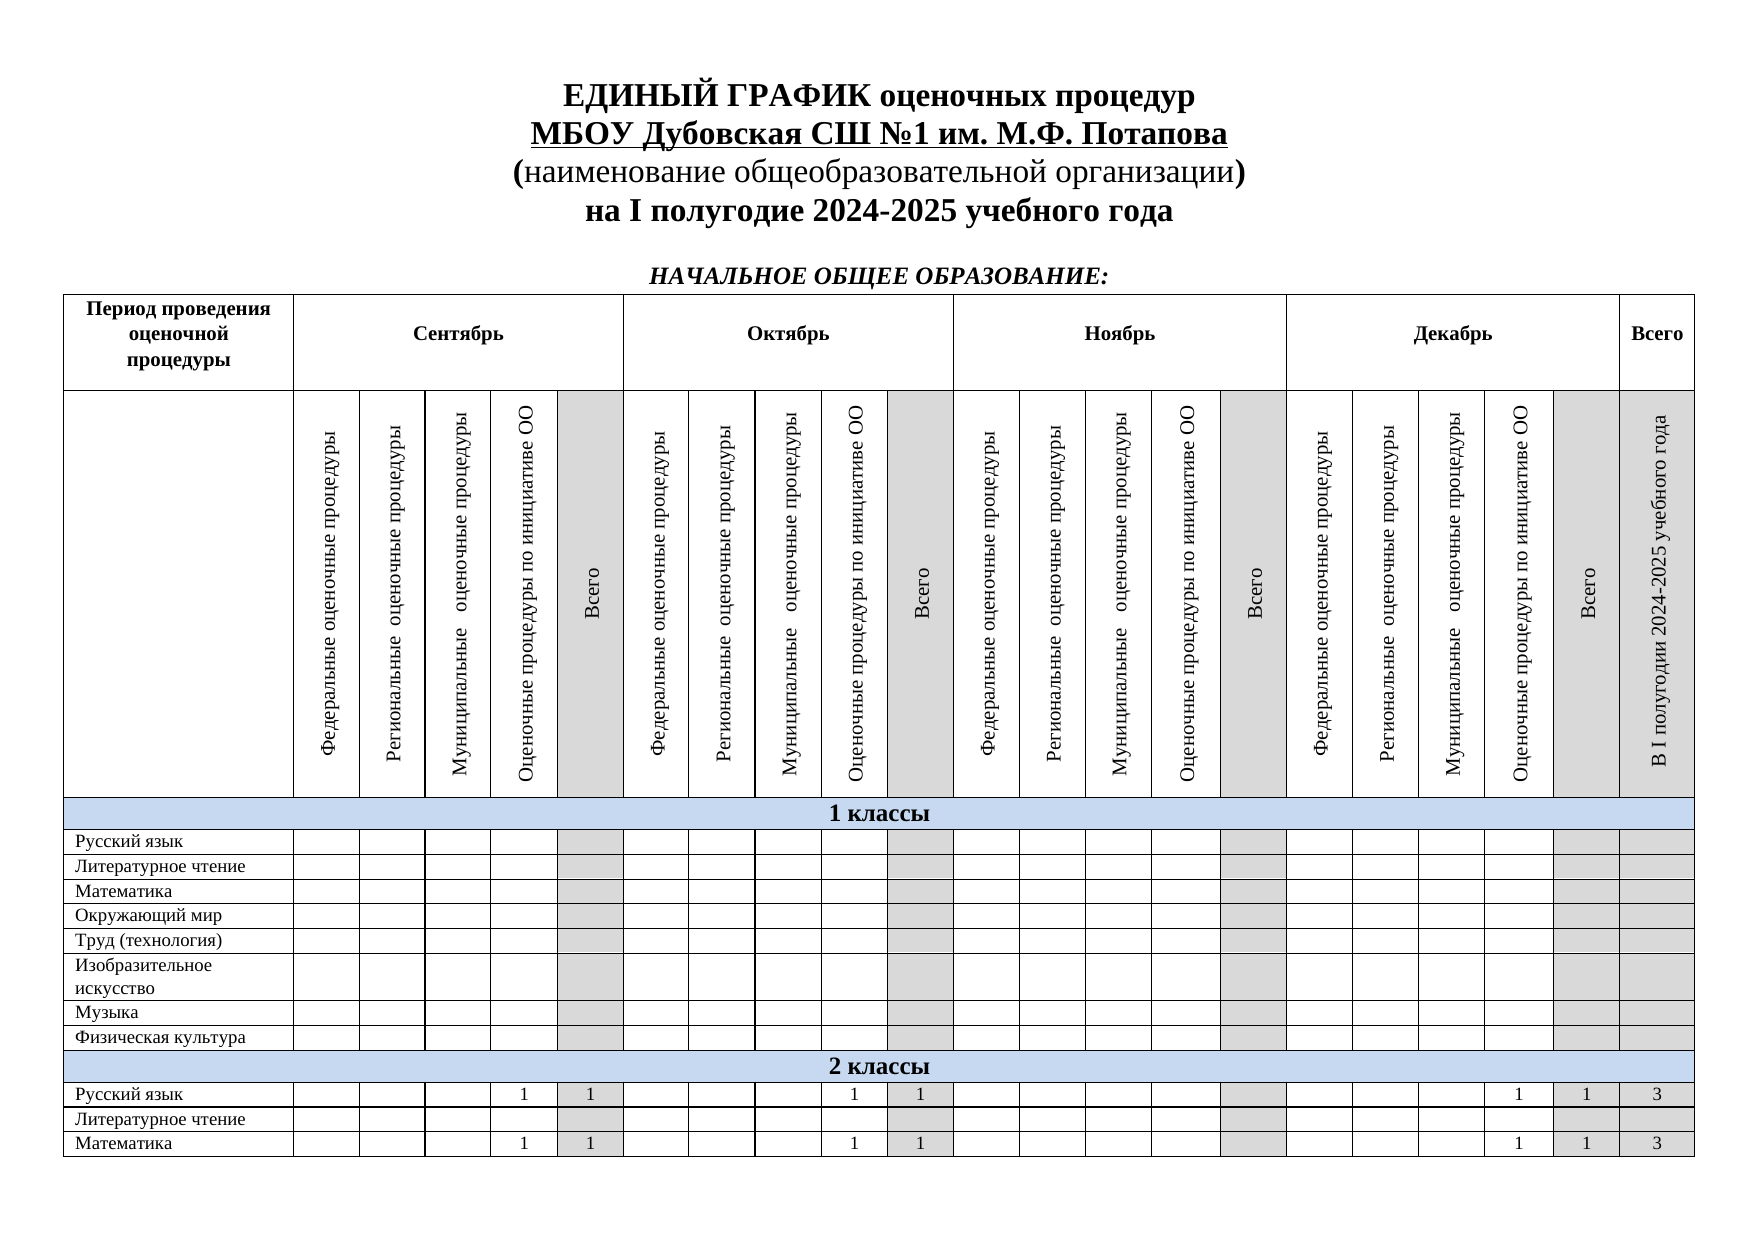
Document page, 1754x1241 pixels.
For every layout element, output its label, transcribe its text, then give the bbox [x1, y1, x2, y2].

table_cell [1086, 904, 1151, 928]
table_cell [689, 904, 754, 928]
table_header Период проведения оценочной процедуры [64, 295, 293, 390]
table_cell [558, 830, 623, 854]
table_cell Музыка [64, 1001, 293, 1025]
table_cell [360, 1132, 424, 1156]
table_cell [822, 855, 887, 878]
table_cell [888, 855, 953, 878]
table_cell [954, 904, 1019, 928]
table_cell [1353, 1001, 1418, 1025]
table_cell [558, 1026, 623, 1050]
table_cell [294, 954, 359, 1000]
table_cell [1152, 855, 1220, 878]
table_cell [1485, 929, 1553, 952]
table_cell [1554, 1026, 1619, 1050]
table_cell Математика [64, 1132, 293, 1156]
table_cell Всего [558, 391, 623, 797]
table_cell [822, 1026, 887, 1050]
table_cell [822, 954, 887, 1000]
table_cell [1485, 954, 1553, 1000]
table_cell [1485, 855, 1553, 878]
table_cell [1152, 1108, 1220, 1131]
table_cell [1554, 855, 1619, 878]
table_cell Федеральные оценочные процедуры [294, 391, 359, 797]
table_cell [1287, 904, 1352, 928]
table_cell [491, 929, 557, 952]
table_cell Труд (технология) [64, 929, 293, 952]
table_cell [1086, 855, 1151, 878]
table_cell [1020, 904, 1085, 928]
table_cell [1020, 1026, 1085, 1050]
table_cell [1086, 1026, 1151, 1050]
table_cell [491, 954, 557, 1000]
table_cell [1221, 929, 1286, 952]
table_cell 1 [491, 1083, 557, 1106]
table_cell [1620, 830, 1694, 854]
table_cell [1221, 1083, 1286, 1106]
table_cell [1485, 830, 1553, 854]
table_cell [294, 904, 359, 928]
table_cell [888, 880, 953, 903]
table_cell [1086, 1108, 1151, 1131]
table_cell [624, 1083, 688, 1106]
table_cell [360, 1083, 424, 1106]
table_cell [689, 855, 754, 878]
table_cell Всего [1554, 391, 1619, 797]
table_cell [1086, 929, 1151, 952]
table_cell [624, 1108, 688, 1131]
table_cell [1287, 855, 1352, 878]
table_cell [1221, 830, 1286, 854]
table_cell [1620, 954, 1694, 1000]
table_cell 1 [1554, 1132, 1619, 1156]
table_cell [491, 880, 557, 903]
table_cell [1353, 1026, 1418, 1050]
table_cell [1086, 1001, 1151, 1025]
table_cell [624, 880, 688, 903]
table_cell [1419, 1083, 1484, 1106]
table_cell [1221, 855, 1286, 878]
table_cell 1 [888, 1083, 953, 1106]
table_cell 1 [1485, 1132, 1553, 1156]
table_cell [1485, 880, 1553, 903]
table_cell [888, 904, 953, 928]
text МБОУ Дубовская СШ №1 им. М.Ф. Потапова [75, 113, 1683, 152]
table_header Всего [1620, 295, 1694, 390]
table_cell [689, 880, 754, 903]
table_cell Муниципальные оценочные процедуры [756, 391, 821, 797]
table_cell [1221, 1026, 1286, 1050]
text (наименование общеобразовательной организации) [75, 152, 1683, 190]
table_cell [558, 904, 623, 928]
table_cell Оценочные процедуры по инициативе ОО [1152, 391, 1220, 797]
table_cell [756, 954, 821, 1000]
table_cell [1020, 1083, 1085, 1106]
text на I полугодие 2024-2025 учебного года [75, 190, 1683, 228]
table_cell [360, 880, 424, 903]
table_cell В I полугодии 2024-2025 учебного года [1620, 391, 1694, 797]
table_cell [1554, 929, 1619, 952]
table_cell [1287, 1083, 1352, 1106]
table_cell 1 классы [64, 798, 1694, 829]
table_cell [888, 1001, 953, 1025]
table_cell [624, 1001, 688, 1025]
table_cell [1620, 1001, 1694, 1025]
table_cell [1287, 1132, 1352, 1156]
table_cell [426, 880, 490, 903]
table_cell [1152, 1026, 1220, 1050]
table_cell 3 [1620, 1132, 1694, 1156]
table_cell [360, 1001, 424, 1025]
table_cell [1020, 880, 1085, 903]
table_cell [1419, 880, 1484, 903]
table_cell [1086, 880, 1151, 903]
table_cell Региональные оценочные процедуры [1353, 391, 1418, 797]
table_cell [1419, 1001, 1484, 1025]
table_cell [558, 929, 623, 952]
table_cell [756, 1108, 821, 1131]
table_cell 1 [822, 1083, 887, 1106]
table_cell [888, 1108, 953, 1131]
table_cell [1353, 1132, 1418, 1156]
table_cell Изобразительное искусство [64, 954, 293, 1000]
table_cell [491, 855, 557, 878]
table_cell [1020, 929, 1085, 952]
table_cell [294, 1001, 359, 1025]
table_cell [822, 1108, 887, 1131]
table_cell [426, 1026, 490, 1050]
table_cell [689, 1001, 754, 1025]
table_cell [1287, 929, 1352, 952]
table_cell [1353, 954, 1418, 1000]
table_cell [689, 929, 754, 952]
table_cell [426, 1001, 490, 1025]
table_cell Региональные оценочные процедуры [689, 391, 754, 797]
table_cell [360, 1026, 424, 1050]
table_cell [1287, 1108, 1352, 1131]
table_cell [954, 830, 1019, 854]
table_cell [491, 904, 557, 928]
table_cell [1419, 855, 1484, 878]
table_cell [689, 954, 754, 1000]
table_cell [294, 1132, 359, 1156]
table_cell [954, 929, 1019, 952]
table_cell [1020, 855, 1085, 878]
table_cell [1554, 880, 1619, 903]
table_cell [294, 929, 359, 952]
table_cell [1221, 1108, 1286, 1131]
table_cell [1419, 1026, 1484, 1050]
table_cell [954, 880, 1019, 903]
table_cell 1 [558, 1083, 623, 1106]
table_cell [426, 830, 490, 854]
table_cell [624, 904, 688, 928]
table_cell [1086, 1083, 1151, 1106]
table_cell [294, 880, 359, 903]
table_cell [624, 855, 688, 878]
table_cell [1152, 929, 1220, 952]
table_cell [558, 855, 623, 878]
table_cell [756, 830, 821, 854]
table_cell [888, 830, 953, 854]
table_cell [1485, 1001, 1553, 1025]
table_cell 1 [822, 1132, 887, 1156]
table_cell Региональные оценочные процедуры [1020, 391, 1085, 797]
table_cell [954, 855, 1019, 878]
table_cell Федеральные оценочные процедуры [954, 391, 1019, 797]
table_cell [1419, 1108, 1484, 1131]
table_cell [360, 929, 424, 952]
table_cell [1485, 1108, 1553, 1131]
table_cell [360, 904, 424, 928]
table_cell [756, 929, 821, 952]
table_cell [294, 1108, 359, 1131]
table_cell [1620, 1108, 1694, 1131]
table_cell [756, 1132, 821, 1156]
table_cell [1419, 830, 1484, 854]
table_cell [756, 904, 821, 928]
table_cell [1152, 1001, 1220, 1025]
table_cell [1221, 1132, 1286, 1156]
table_cell Математика [64, 880, 293, 903]
table_cell [294, 830, 359, 854]
table_cell Оценочные процедуры по инициативе ОО [1485, 391, 1553, 797]
table_cell [360, 954, 424, 1000]
table_cell [1152, 1132, 1220, 1156]
table_cell [1419, 904, 1484, 928]
table_cell Федеральные оценочные процедуры [624, 391, 688, 797]
table_cell 1 [491, 1132, 557, 1156]
table_cell [1221, 880, 1286, 903]
table_cell [954, 1132, 1019, 1156]
table_cell [360, 1108, 424, 1131]
table_cell [1287, 1001, 1352, 1025]
table_cell [491, 830, 557, 854]
table_cell [1554, 1108, 1619, 1131]
table_cell [1221, 904, 1286, 928]
table_cell [756, 855, 821, 878]
table_cell [822, 904, 887, 928]
table_cell [1419, 929, 1484, 952]
table_cell [1353, 855, 1418, 878]
table_cell [426, 929, 490, 952]
table_cell [756, 1083, 821, 1106]
table_cell [1485, 1026, 1553, 1050]
table_cell Муниципальные оценочные процедуры [426, 391, 490, 797]
table_cell 1 [888, 1132, 953, 1156]
table_cell [1020, 954, 1085, 1000]
table_cell [1287, 880, 1352, 903]
table_cell [558, 880, 623, 903]
table_cell [1020, 830, 1085, 854]
table_cell [954, 1026, 1019, 1050]
table_cell Региональные оценочные процедуры [360, 391, 424, 797]
table_cell [756, 1026, 821, 1050]
table_cell [1353, 1083, 1418, 1106]
table_cell [624, 1026, 688, 1050]
table_cell Литературное чтение [64, 1108, 293, 1131]
table_cell [1554, 904, 1619, 928]
table_cell [1485, 904, 1553, 928]
text НАЧАЛЬНОЕ ОБЩЕЕ ОБРАЗОВАНИЕ: [75, 261, 1683, 290]
table_cell [689, 830, 754, 854]
table_cell [1221, 954, 1286, 1000]
table_cell [294, 1083, 359, 1106]
table_cell [1152, 904, 1220, 928]
table_cell [1152, 830, 1220, 854]
table_cell [888, 929, 953, 952]
table_header Декабрь [1287, 295, 1619, 390]
table_cell Литературное чтение [64, 855, 293, 878]
table_cell [1287, 954, 1352, 1000]
table_cell Оценочные процедуры по инициативе ОО [822, 391, 887, 797]
table_cell [624, 830, 688, 854]
table_cell [624, 929, 688, 952]
table_cell [624, 954, 688, 1000]
table_cell [1353, 1108, 1418, 1131]
table_cell Оценочные процедуры по инициативе ОО [491, 391, 557, 797]
table_cell [558, 1001, 623, 1025]
table_cell [822, 830, 887, 854]
text ЕДИНЫЙ ГРАФИК оценочных процедур [75, 75, 1683, 113]
table_cell [1419, 954, 1484, 1000]
table_cell [689, 1132, 754, 1156]
table_cell 2 классы [64, 1051, 1694, 1082]
table_cell [888, 1026, 953, 1050]
table_cell 1 [1554, 1083, 1619, 1106]
table_cell Русский язык [64, 1083, 293, 1106]
table_cell [558, 1108, 623, 1131]
table_cell [1020, 1108, 1085, 1131]
table_cell [888, 954, 953, 1000]
table_cell [689, 1083, 754, 1106]
table_cell [954, 1108, 1019, 1131]
table_cell [1620, 929, 1694, 952]
table_cell [491, 1108, 557, 1131]
table_cell [1353, 880, 1418, 903]
table_cell [1620, 855, 1694, 878]
table_cell [1554, 954, 1619, 1000]
table_cell [1353, 929, 1418, 952]
table_cell Всего [1221, 391, 1286, 797]
table_cell [1554, 1001, 1619, 1025]
table_cell [426, 855, 490, 878]
table_cell [1620, 880, 1694, 903]
table_cell [954, 1083, 1019, 1106]
table_cell [822, 1001, 887, 1025]
table_cell [1620, 1026, 1694, 1050]
table_cell Физическая культура [64, 1026, 293, 1050]
table_cell [756, 880, 821, 903]
table_cell [1152, 880, 1220, 903]
table_cell [1554, 830, 1619, 854]
table_cell [64, 391, 293, 797]
table_cell 1 [558, 1132, 623, 1156]
table_cell [426, 904, 490, 928]
table_cell [294, 855, 359, 878]
table_cell [1086, 1132, 1151, 1156]
table_cell [756, 1001, 821, 1025]
table_cell [624, 1132, 688, 1156]
table_cell [491, 1026, 557, 1050]
table_cell 3 [1620, 1083, 1694, 1106]
table_header Ноябрь [954, 295, 1286, 390]
table_cell Муниципальные оценочные процедуры [1419, 391, 1484, 797]
table_cell [1086, 954, 1151, 1000]
table_cell [954, 1001, 1019, 1025]
table_cell [1221, 1001, 1286, 1025]
table_cell [294, 1026, 359, 1050]
table_cell [426, 1108, 490, 1131]
table_cell [360, 855, 424, 878]
table_header Сентябрь [294, 295, 623, 390]
table_header Октябрь [624, 295, 953, 390]
table_cell Всего [888, 391, 953, 797]
table_cell [1152, 954, 1220, 1000]
table_cell [1287, 1026, 1352, 1050]
table_cell [426, 1083, 490, 1106]
table_cell [1020, 1001, 1085, 1025]
table_cell Окружающий мир [64, 904, 293, 928]
table_cell [954, 954, 1019, 1000]
table_cell [558, 954, 623, 1000]
table_cell [822, 929, 887, 952]
table_cell Русский язык [64, 830, 293, 854]
table_cell [1020, 1132, 1085, 1156]
table_cell Муниципальные оценочные процедуры [1086, 391, 1151, 797]
table_cell [426, 1132, 490, 1156]
table_cell [1353, 904, 1418, 928]
table_cell [491, 1001, 557, 1025]
table_cell Федеральные оценочные процедуры [1287, 391, 1352, 797]
table_cell [426, 954, 490, 1000]
table_cell [822, 880, 887, 903]
table_cell [360, 830, 424, 854]
table_cell [1419, 1132, 1484, 1156]
table_cell [1086, 830, 1151, 854]
table_cell 1 [1485, 1083, 1553, 1106]
table_cell [1287, 830, 1352, 854]
table_cell [689, 1108, 754, 1131]
table_cell [1620, 904, 1694, 928]
table_cell [1152, 1083, 1220, 1106]
table_cell [1353, 830, 1418, 854]
table_cell [689, 1026, 754, 1050]
